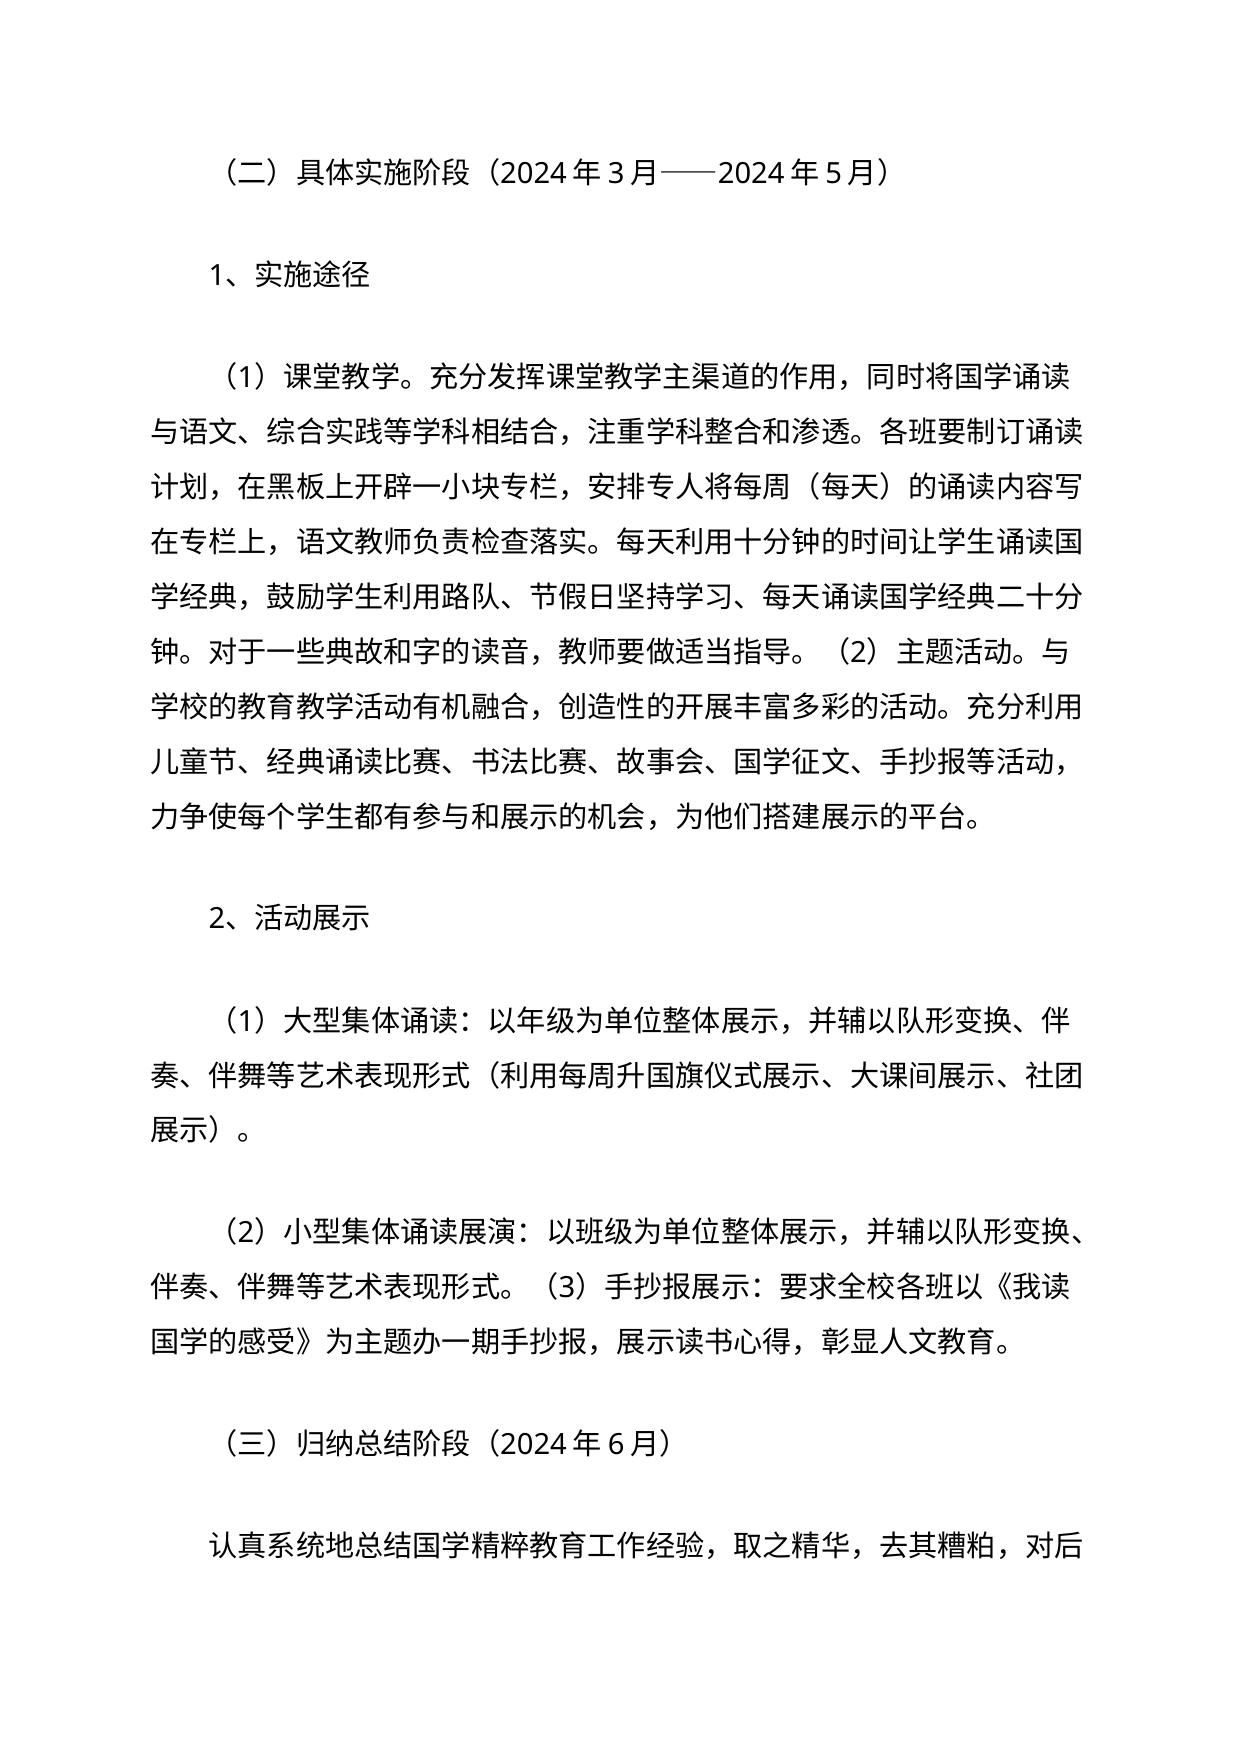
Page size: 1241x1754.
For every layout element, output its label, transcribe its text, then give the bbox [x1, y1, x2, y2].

text （1）大型集体诵读：以年级为单位整体展示，并辅以队形变换、伴奏、伴舞等艺术表现形式（利用每周升国旗仪式展示、大课间展示、社团展示）。 [150, 997, 1090, 1149]
text 2、活动展示 [150, 895, 1090, 937]
text （2）小型集体诵读展演：以班级为单位整体展示，并辅以队形变换、伴奏、伴舞等艺术表现形式。（3）手抄报展示：要求全校各班以《我读国学的感受》为主题办一期手抄报，展示读书心得，彰显人文教育。 [150, 1209, 1090, 1361]
text 1、实施途径 [150, 252, 1090, 294]
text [150, 1522, 1090, 1565]
text （二）具体实施阶段（2024年3月——2024年5月） [150, 150, 1090, 192]
text （1）课堂教学。充分发挥课堂教学主渠道的作用，同时将国学诵读与语文、综合实践等学科相结合，注重学科整合和渗透。各班要制订诵读计划，在黑板上开辟一小块专栏，安排专人将每周（每天）的诵读内容写在专栏上，语文教师负责检查落实。每天利用十分钟的时间让学生诵读国学经典，鼓励学生利用路队、节假日坚持学习、每天诵读国学经典二十分钟。对于一些典故和字的读音，教师要做适当指导。（2）主题活动。与学校的教育教学活动有机融合，创造性的开展丰富多彩的活动。充分利用儿童节、经典诵读比赛、书法比赛、故事会、国学征文、手抄报等活动，力争使每个学生都有参与和展示的机会，为他们搭建展示的平台。 [150, 354, 1090, 836]
text （三）归纳总结阶段（2024年6月） [150, 1421, 1090, 1463]
